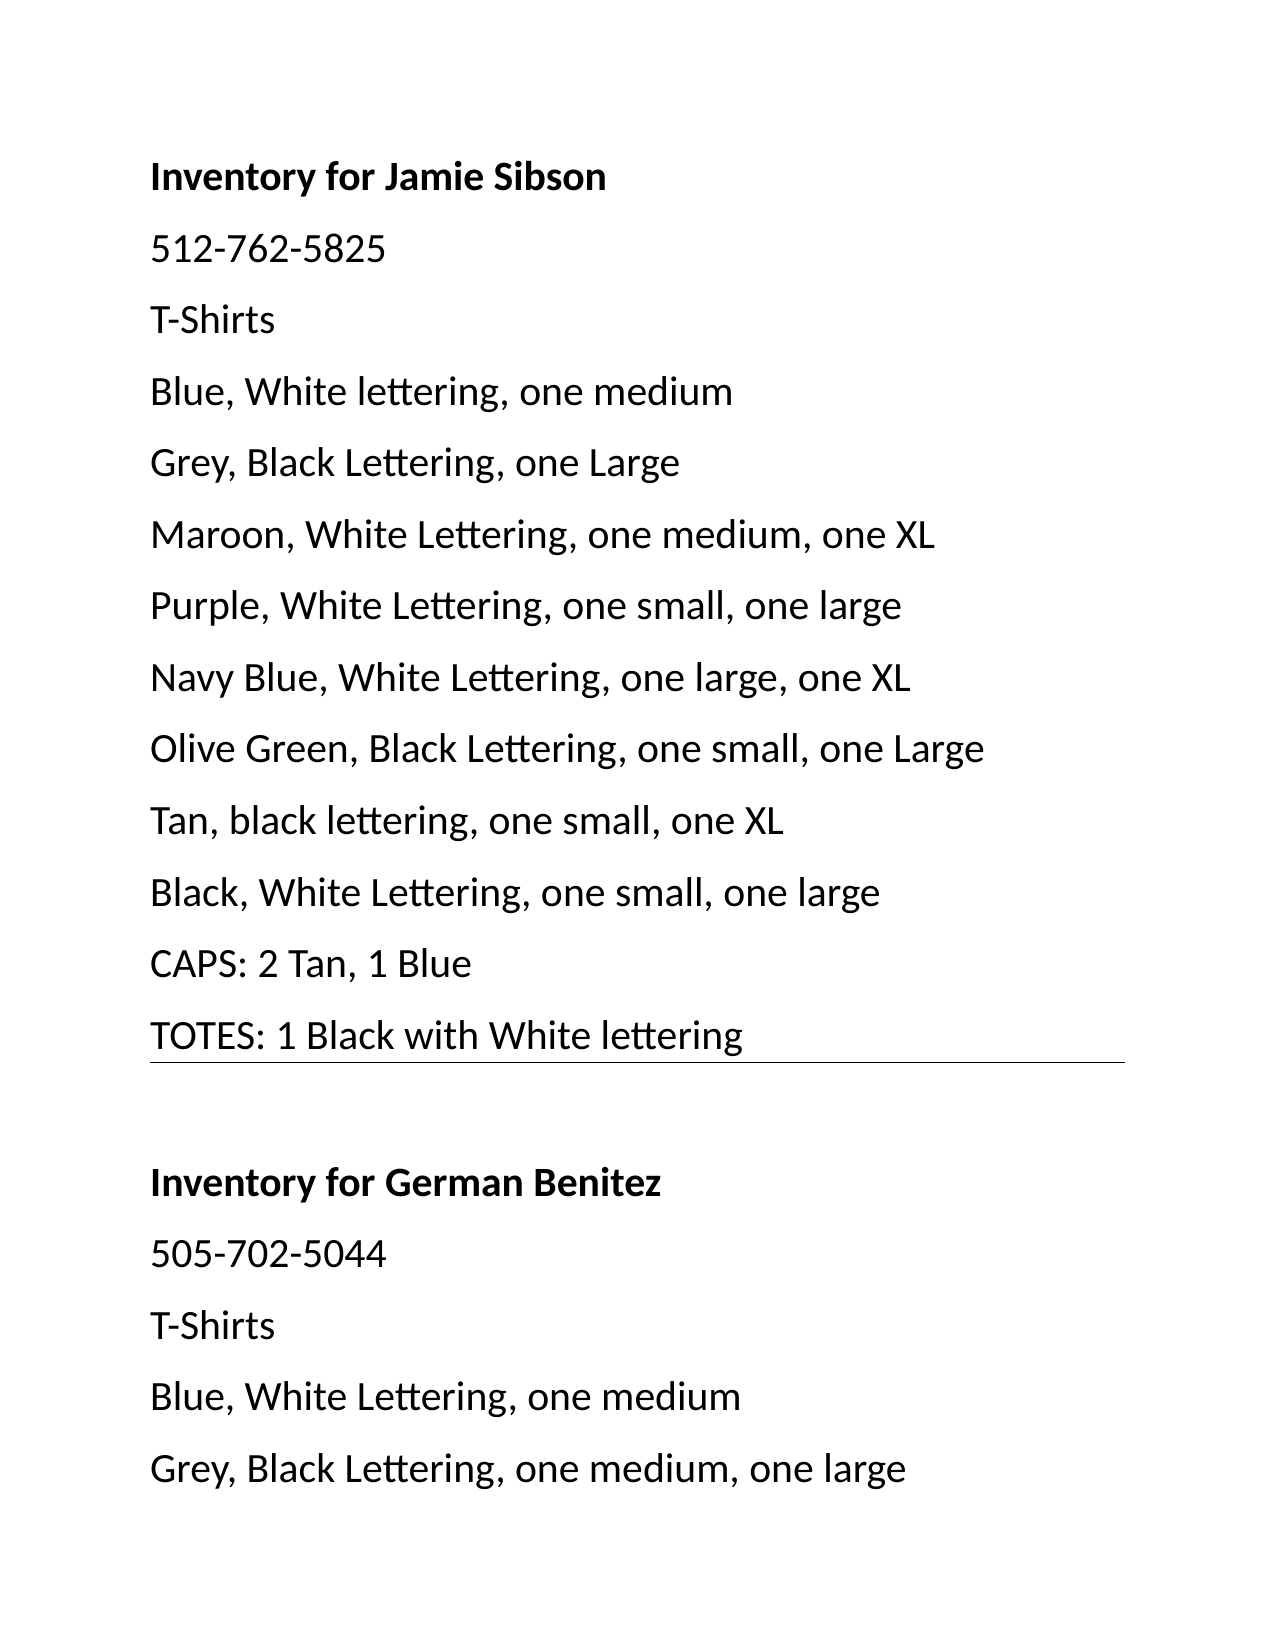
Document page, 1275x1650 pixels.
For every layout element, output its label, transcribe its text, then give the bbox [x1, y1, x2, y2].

text Inventory for Jamie Sibson [150, 150, 1125, 201]
text Grey, Black Lettering, one medium, one large [150, 1442, 1125, 1493]
text Black, White Lettering, one small, one large [150, 866, 1125, 916]
text Olive Green, Black Lettering, one small, one Large [150, 722, 1125, 773]
text Grey, Black Lettering, one Large [150, 436, 1125, 487]
text Purple, White Lettering, one small, one large [150, 579, 1125, 630]
text Blue, White lettering, one medium [150, 365, 1125, 416]
text 512-762-5825 [150, 222, 1125, 272]
text CAPS: 2 Tan, 1 Blue [150, 937, 1125, 988]
text T-Shirts [150, 293, 1125, 344]
text Tan, black lettering, one small, one XL [150, 794, 1125, 845]
text Blue, White Lettering, one medium [150, 1370, 1125, 1421]
text 505-702-5044 [150, 1227, 1125, 1278]
text TOTES: 1 Black with White lettering [150, 1009, 1125, 1062]
text Navy Blue, White Lettering, one large, one XL [150, 651, 1125, 702]
text Inventory for German Benitez [150, 1156, 1125, 1206]
text T-Shirts [150, 1299, 1125, 1349]
text Maroon, White Lettering, one medium, one XL [150, 508, 1125, 559]
